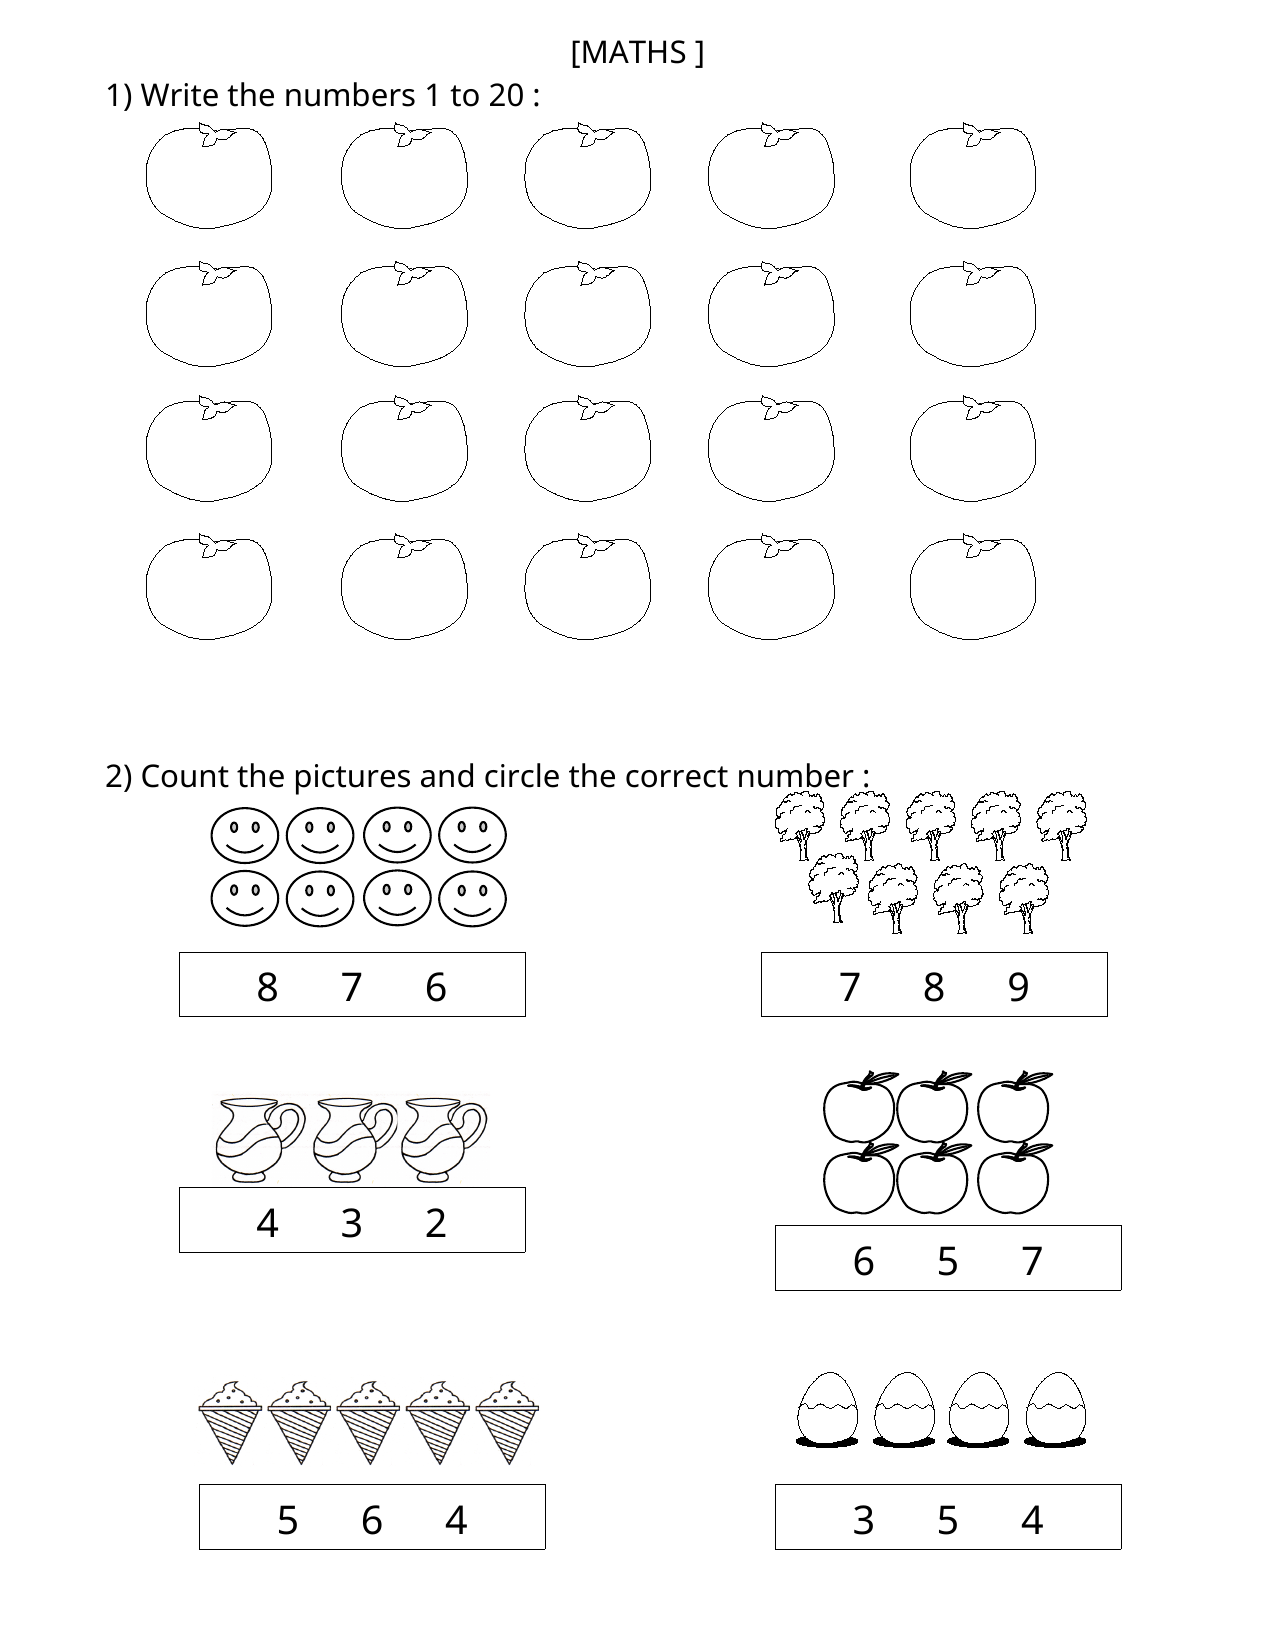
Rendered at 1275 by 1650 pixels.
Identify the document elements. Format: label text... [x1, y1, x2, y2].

text [MATHS ] [105, 30, 1170, 73]
text 2) Count the pictures and circle the correct number : [105, 754, 1170, 797]
picture [211, 1091, 490, 1187]
text 1) Write the numbers 1 to 20 : [105, 73, 1170, 115]
picture [194, 1374, 541, 1468]
